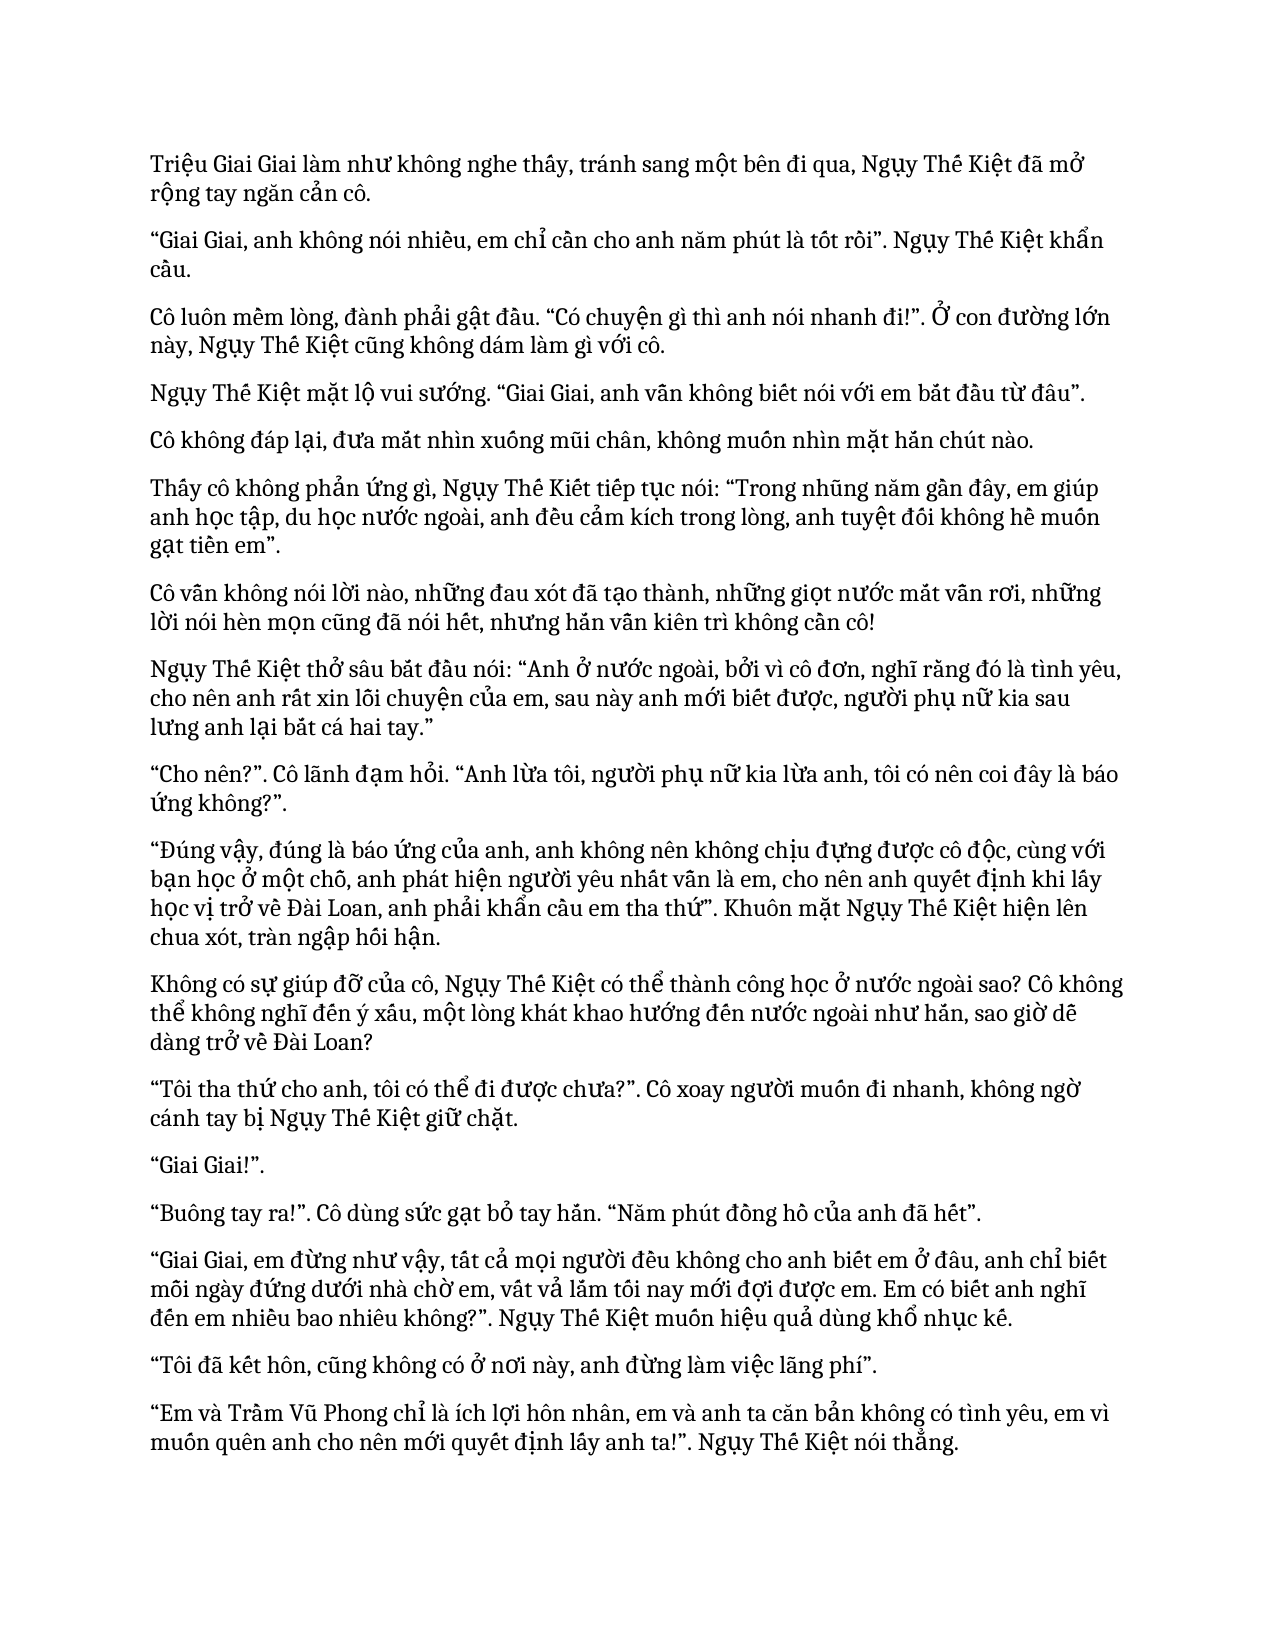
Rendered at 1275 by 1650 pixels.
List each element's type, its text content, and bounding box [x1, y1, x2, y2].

text Ngụy Thế Kiệt thở sâu bắt đầu nói: “Anh ở nước ngoài, bởi vì cô đơn, nghĩ rằng đó là tình yêu, cho nên anh rất xin lỗi chuyện của em, sau này anh mới biết được, người phụ nữ kia sau lưng anh lại bắt cá hai tay.” [150, 655, 1125, 741]
text Ngụy Thế Kiệt mặt lộ vui sướng. “Giai Giai, anh vẫn không biết nói với em bắt đầu từ đâu”. [150, 379, 1125, 407]
text “Cho nên?”. Cô lãnh đạm hỏi. “Anh lừa tôi, người phụ nữ kia lừa anh, tôi có nên coi đây là báo ứng không?”. [150, 760, 1125, 817]
text “Tôi đã kết hôn, cũng không có ở nơi này, anh đừng làm việc lãng phí”. [150, 1351, 1125, 1380]
text Cô không đáp lại, đưa mắt nhìn xuống mũi chân, không muốn nhìn mặt hắn chút nào. [150, 426, 1125, 455]
text “Em và Trầm Vũ Phong chỉ là ích lợi hôn nhân, em và anh ta căn bản không có tình yêu, em vì muốn quên anh cho nên mới quyết định lấy anh ta!”. Ngụy Thế Kiệt nói thẳng. [150, 1399, 1125, 1456]
text Cô vẫn không nói lời nào, những đau xót đã tạo thành, những giọt nước mắt vẫn rơi, những lời nói hèn mọn cũng đã nói hết, nhưng hắn vẫn kiên trì không cần cô! [150, 579, 1125, 636]
text Triệu Giai Giai làm như không nghe thấy, tránh sang một bên đi qua, Ngụy Thế Kiệt đã mở rộng tay ngăn cản cô. [150, 150, 1125, 207]
text Thấy cô không phản ứng gì, Ngụy Thế Kiết tiếp tục nói: “Trong nhũng năm gần đây, em giúp anh học tập, du học nước ngoài, anh đều cảm kích trong lòng, anh tuyệt đối không hề muốn gạt tiền em”. [150, 474, 1125, 560]
text Không có sự giúp đỡ của cô, Ngụy Thế Kiệt có thể thành công học ở nước ngoài sao? Cô không thể không nghĩ đến ý xấu, một lòng khát khao hướng đến nước ngoài như hắn, sao giờ dễ dàng trở về Đài Loan? [150, 970, 1125, 1056]
text “Giai Giai!”. [150, 1151, 1125, 1180]
text “Giai Giai, anh không nói nhiều, em chỉ cần cho anh năm phút là tốt rồi”. Ngụy Thế Kiệt khẩn cầu. [150, 226, 1125, 284]
text “Tôi tha thứ cho anh, tôi có thể đi được chưa?”. Cô xoay người muốn đi nhanh, không ngờ cánh tay bị Ngụy Thế Kiệt giữ chặt. [150, 1075, 1125, 1132]
text “Giai Giai, em đừng như vậy, tất cả mọi người đều không cho anh biết em ở đâu, anh chỉ biết mỗi ngày đứng dưới nhà chờ em, vất vả lắm tối nay mới đợi được em. Em có biết anh nghĩ đến em nhiều bao nhiêu không?”. Ngụy Thế Kiệt muốn hiệu quả dùng khổ nhục kế. [150, 1246, 1125, 1332]
text “Đúng vậy, đúng là báo ứng của anh, anh không nên không chịu đựng được cô độc, cùng với bạn học ở một chỗ, anh phát hiện người yêu nhất vẫn là em, cho nên anh quyết định khi lấy học vị trở về Đài Loan, anh phải khẩn cầu em tha thứ”. Khuôn mặt Ngụy Thế Kiệt hiện lên chua xót, tràn ngập hối hận. [150, 836, 1125, 951]
text “Buông tay ra!”. Cô dùng sức gạt bỏ tay hắn. “Năm phút đồng hồ của anh đã hết”. [150, 1199, 1125, 1227]
text Cô luôn mềm lòng, đành phải gật đầu. “Có chuyện gì thì anh nói nhanh đi!”. Ở con đường lớn này, Ngụy Thế Kiệt cũng không dám làm gì với cô. [150, 302, 1125, 360]
